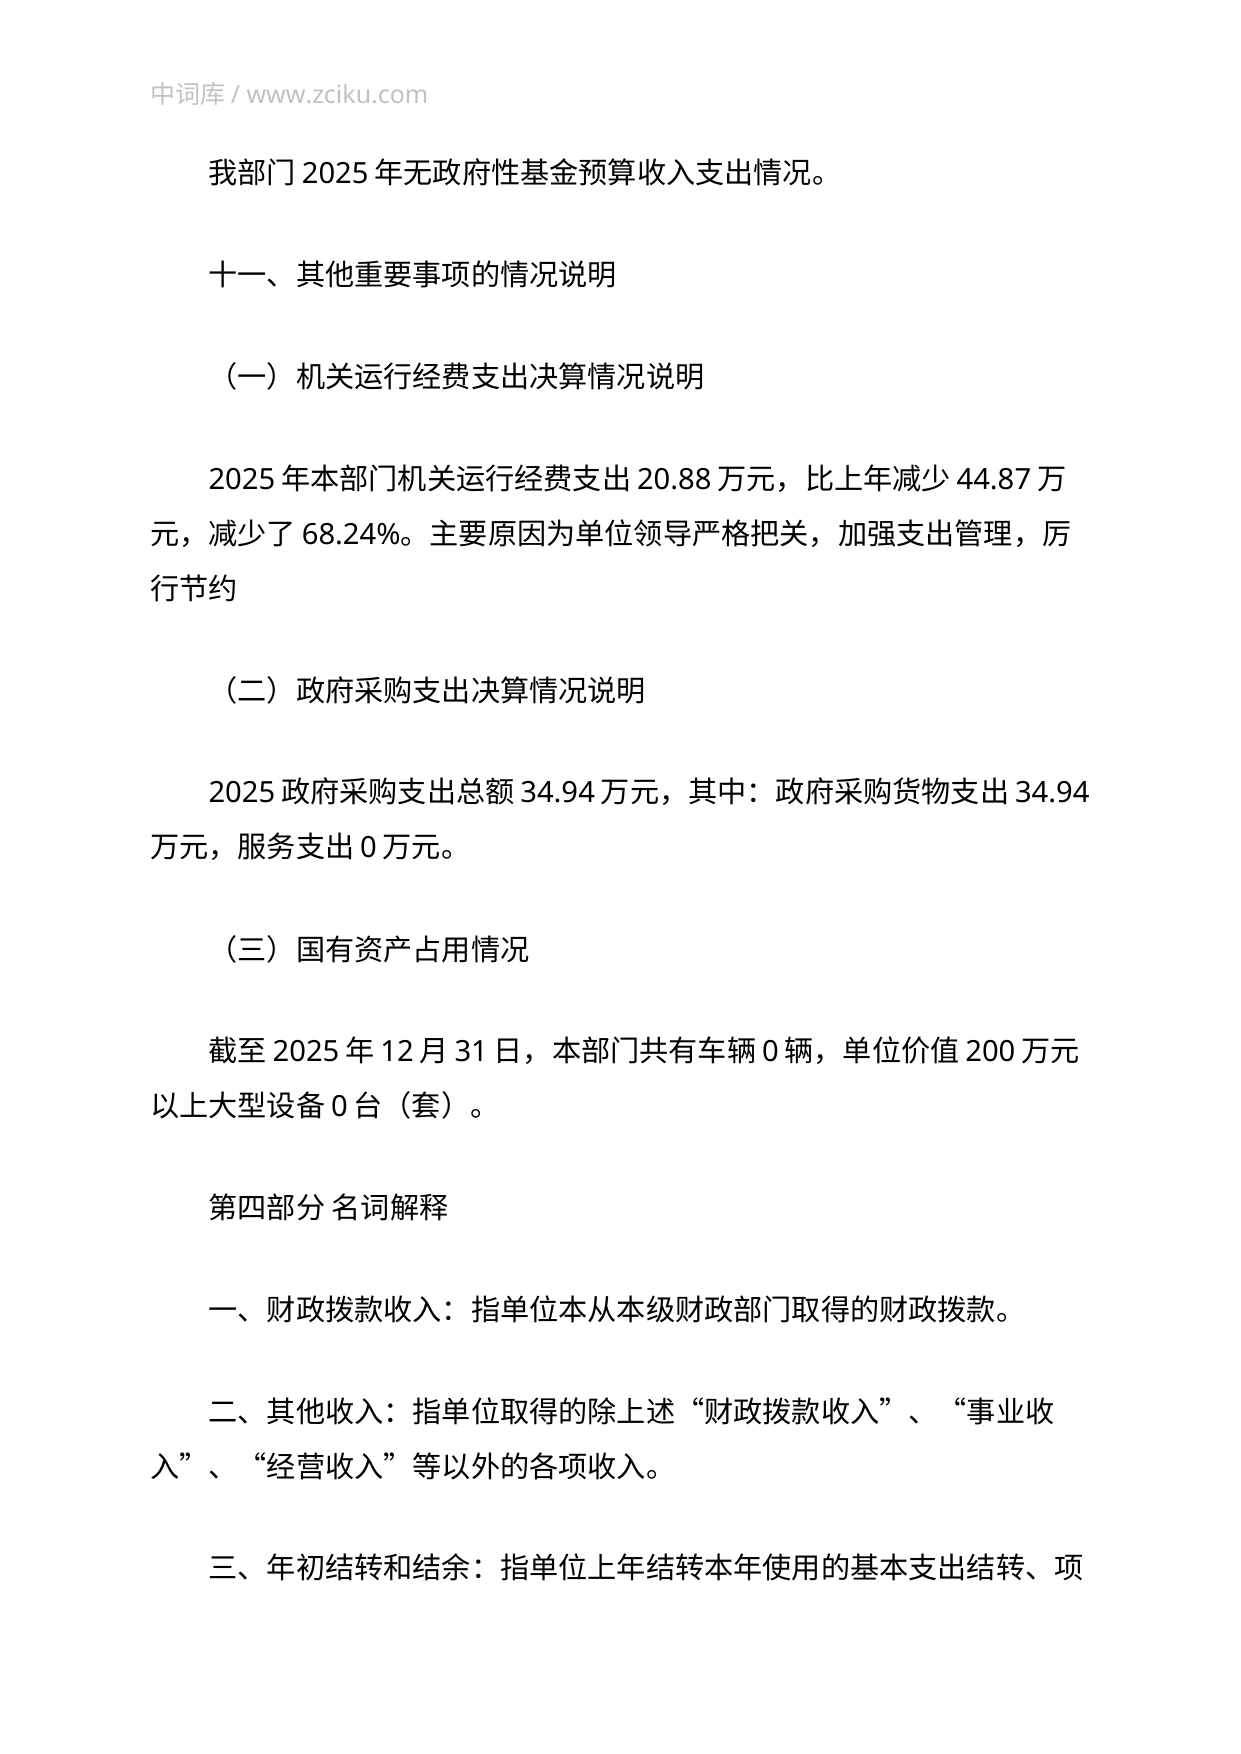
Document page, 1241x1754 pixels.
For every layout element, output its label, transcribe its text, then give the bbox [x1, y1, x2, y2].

text 我部门2025年无政府性基金预算收入支出情况。 [150, 150, 1090, 192]
text （一）机关运行经费支出决算情况说明 [150, 354, 1090, 396]
text （三）国有资产占用情况 [150, 926, 1090, 968]
text 截至2025年12月31日，本部门共有车辆0辆，单位价值200万元以上大型设备0台（套）。 [150, 1028, 1090, 1125]
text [150, 1545, 1090, 1587]
text （二）政府采购支出决算情况说明 [150, 667, 1090, 709]
text 一、财政拨款收入：指单位本从本级财政部门取得的财政拨款。 [150, 1287, 1090, 1329]
text 十一、其他重要事项的情况说明 [150, 252, 1090, 294]
text 2025年本部门机关运行经费支出20.88万元，比上年减少44.87万元，减少了68.24%。主要原因为单位领导严格把关，加强支出管理，厉行节约 [150, 456, 1090, 608]
text 2025政府采购支出总额34.94万元，其中：政府采购货物支出34.94万元，服务支出0万元。 [150, 769, 1090, 866]
text 二、其他收入：指单位取得的除上述“财政拨款收入”、“事业收入”、“经营收入”等以外的各项收入。 [150, 1388, 1090, 1486]
text 第四部分 名词解释 [150, 1185, 1090, 1227]
